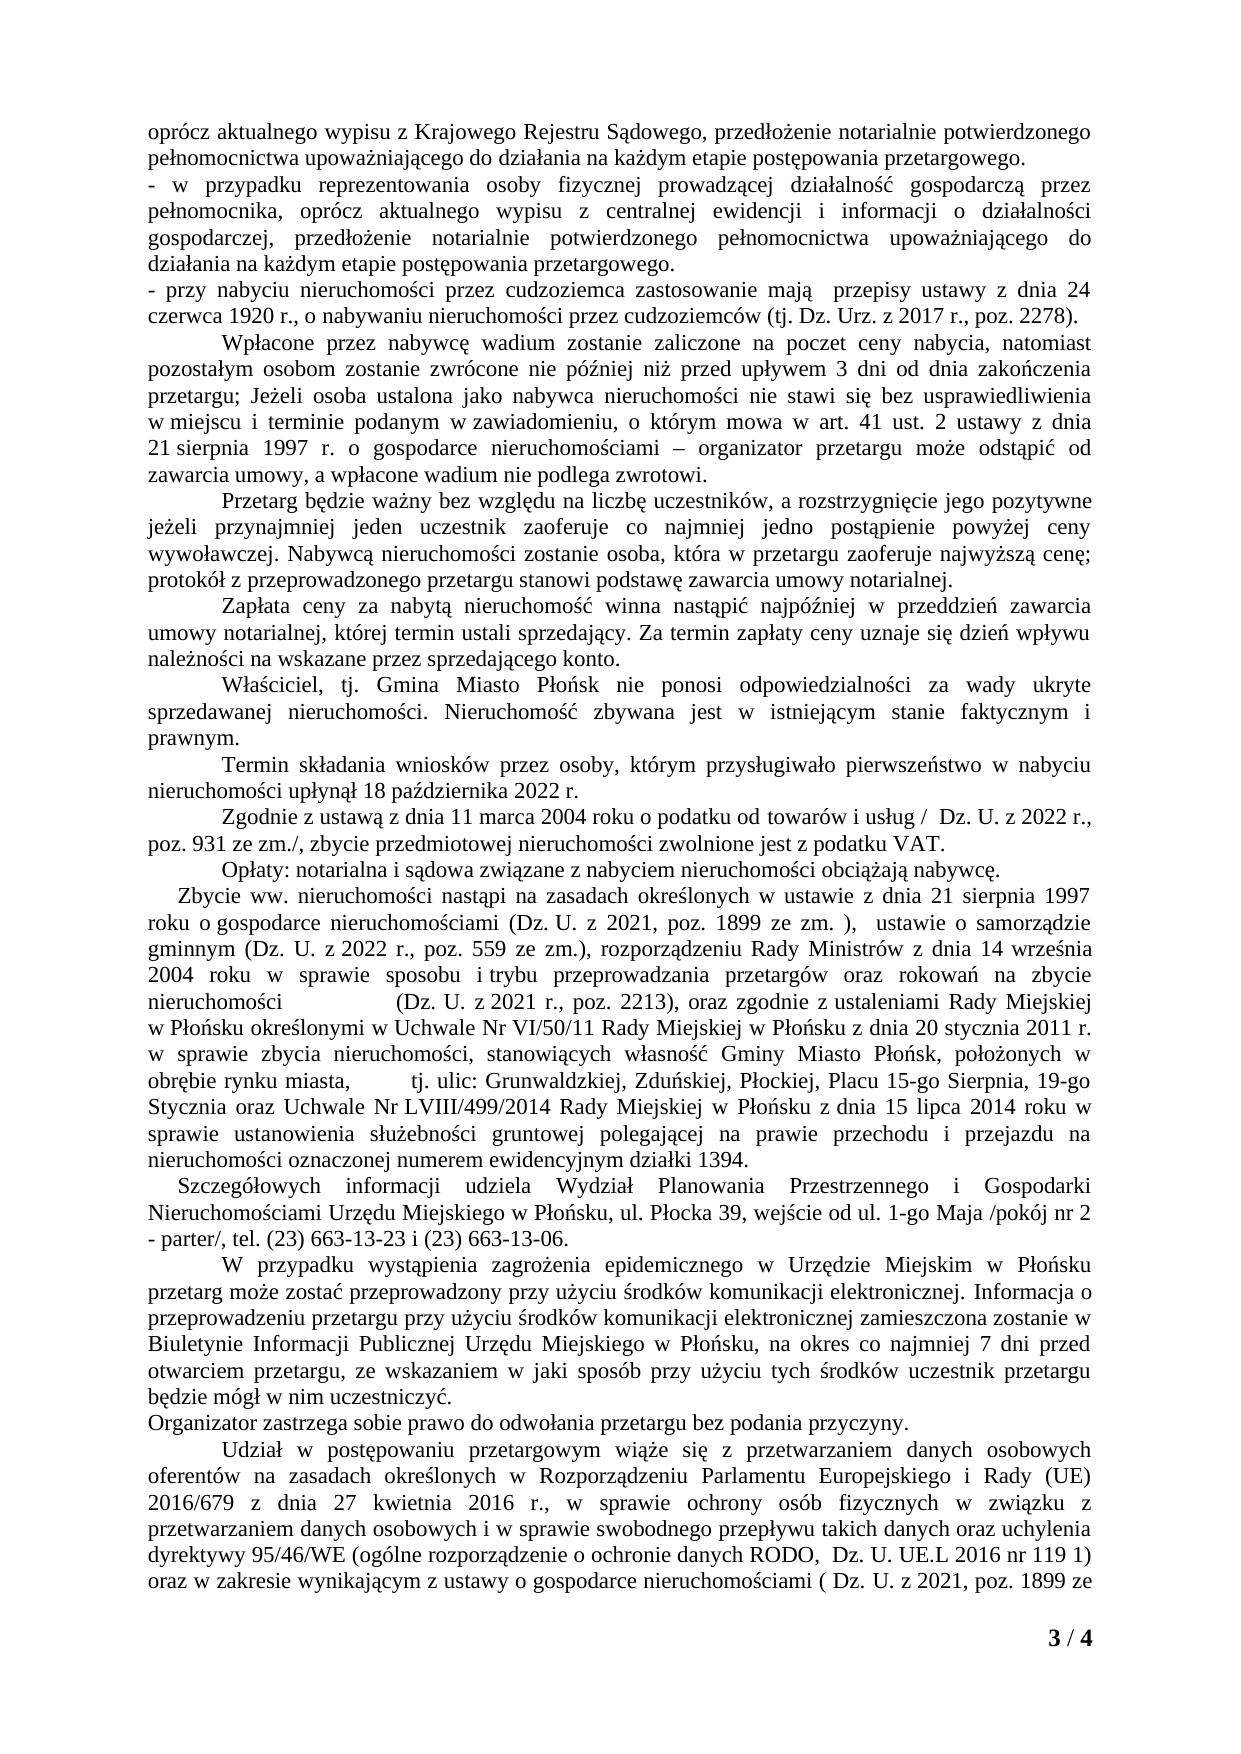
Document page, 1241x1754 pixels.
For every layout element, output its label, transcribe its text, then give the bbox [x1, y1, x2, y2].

text W przypadku wystąpienia zagrożenia epidemicznego w Urzędzie Miejskim w Płońsku przetarg może zostać przeprowadzony przy użyciu środków komunikacji elektronicznej. Informacja o przeprowadzeniu przetargu przy użyciu środków komunikacji elektronicznej zamieszczona zostanie w Biuletynie Informacji Publicznej Urzędu Miejskiego w Płońsku, na okres co najmniej 7 dni przed otwarciem przetargu, ze wskazaniem w jaki sposób przy użyciu tych środków uczestnik przetargu będzie mógł w nim uczestniczyć. [148, 1251, 1092, 1409]
text Organizator zastrzega sobie prawo do odwołania przetargu bez podania przyczyny. [148, 1409, 1092, 1436]
text Szczegółowych informacji udziela Wydział Planowania Przestrzennego i Gospodarki Nieruchomościami Urzędu Miejskiego w Płońsku, ul. Płocka 39, wejście od ul. 1-go Maja /pokój nr 2 - parter/, tel. (23) 663-13-23 i (23) 663-13-06. [148, 1172, 1092, 1251]
text Wpłacone przez nabywcę wadium zostanie zaliczone na poczet ceny nabycia, natomiast pozostałym osobom zostanie zwrócone nie później niż przed upływem 3 dni od dnia zakończenia przetargu; Jeżeli osoba ustalona jako nabywca nieruchomości nie stawi się bez usprawiedliwienia w miejscu i terminie podanym w zawiadomieniu, o którym mowa w art. 41 ust. 2 ustawy z dnia 21 sierpnia 1997 r. o gospodarce nieruchomościami – organizator przetargu może odstąpić od zawarcia umowy, a wpłacone wadium nie podlega zwrotowi. [148, 329, 1092, 487]
text Przetarg będzie ważny bez względu na liczbę uczestników, a rozstrzygnięcie jego pozytywne jeżeli przynajmniej jeden uczestnik zaoferuje co najmniej jedno postąpienie powyżej ceny wywoławczej. Nabywcą nieruchomości zostanie osoba, która w przetargu zaoferuje najwyższą cenę; protokół z przeprowadzonego przetargu stanowi podstawę zawarcia umowy notarialnej. [148, 487, 1092, 592]
text Zgodnie z ustawą z dnia 11 marca 2004 roku o podatku od towarów i usług / Dz. U. z 2022 r., poz. 931 ze zm./, zbycie przedmiotowej nieruchomości zwolnione jest z podatku VAT. [148, 803, 1092, 856]
text Opłaty: notarialna i sądowa związane z nabyciem nieruchomości obciążają nabywcę. [148, 856, 1092, 882]
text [148, 1436, 1092, 1594]
text Właściciel, tj. Gmina Miasto Płońsk nie ponosi odpowiedzialności za wady ukryte sprzedawanej nieruchomości. Nieruchomość zbywana jest w istniejącym stanie faktycznym i prawnym. [148, 672, 1092, 751]
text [148, 118, 1092, 171]
text Termin składania wniosków przez osoby, którym przysługiwało pierwszeństwo w nabyciu nieruchomości upłynął 18 października 2022 r. [148, 751, 1092, 803]
text Zbycie ww. nieruchomości nastąpi na zasadach określonych w ustawie z dnia 21 sierpnia 1997 roku o gospodarce nieruchomościami (Dz. U. z 2021, poz. 1899 ze zm. ), ustawie o samorządzie gminnym (Dz. U. z 2022 r., poz. 559 ze zm.), rozporządzeniu Rady Ministrów z dnia 14 września 2004 roku w sprawie sposobu i trybu przeprowadzania przetargów oraz rokowań na zbycie nieruchomości (Dz. U. z 2021 r., poz. 2213), oraz zgodnie z ustaleniami Rady Miejskiej w Płońsku określonymi w Uchwale Nr VI/50/11 Rady Miejskiej w Płońsku z dnia 20 stycznia 2011 r. w sprawie zbycia nieruchomości, stanowiących własność Gminy Miasto Płońsk, położonych w obrębie rynku miasta, tj. ulic: Grunwaldzkiej, Zduńskiej, Płockiej, Placu 15-go Sierpnia, 19-go Stycznia oraz Uchwale Nr LVIII/499/2014 Rady Miejskiej w Płońsku z dnia 15 lipca 2014 roku w sprawie ustanowienia służebności gruntowej polegającej na prawie przechodu i przejazdu na nieruchomości oznaczonej numerem ewidencyjnym działki 1394. [148, 882, 1092, 1172]
text Zapłata ceny za nabytą nieruchomość winna nastąpić najpóźniej w przeddzień zawarcia umowy notarialnej, której termin ustali sprzedający. Za termin zapłaty ceny uznaje się dzień wpływu należności na wskazane przez sprzedającego konto. [148, 592, 1092, 672]
text - przy nabyciu nieruchomości przez cudzoziemca zastosowanie mają przepisy ustawy z dnia 24 czerwca 1920 r., o nabywaniu nieruchomości przez cudzoziemców (tj. Dz. Urz. z 2017 r., poz. 2278). [148, 276, 1092, 329]
text - w przypadku reprezentowania osoby fizycznej prowadzącej działalność gospodarczą przez pełnomocnika, oprócz aktualnego wypisu z centralnej ewidencji i informacji o działalności gospodarczej, przedłożenie notarialnie potwierdzonego pełnomocnictwa upoważniającego do działania na każdym etapie postępowania przetargowego. [148, 171, 1092, 276]
